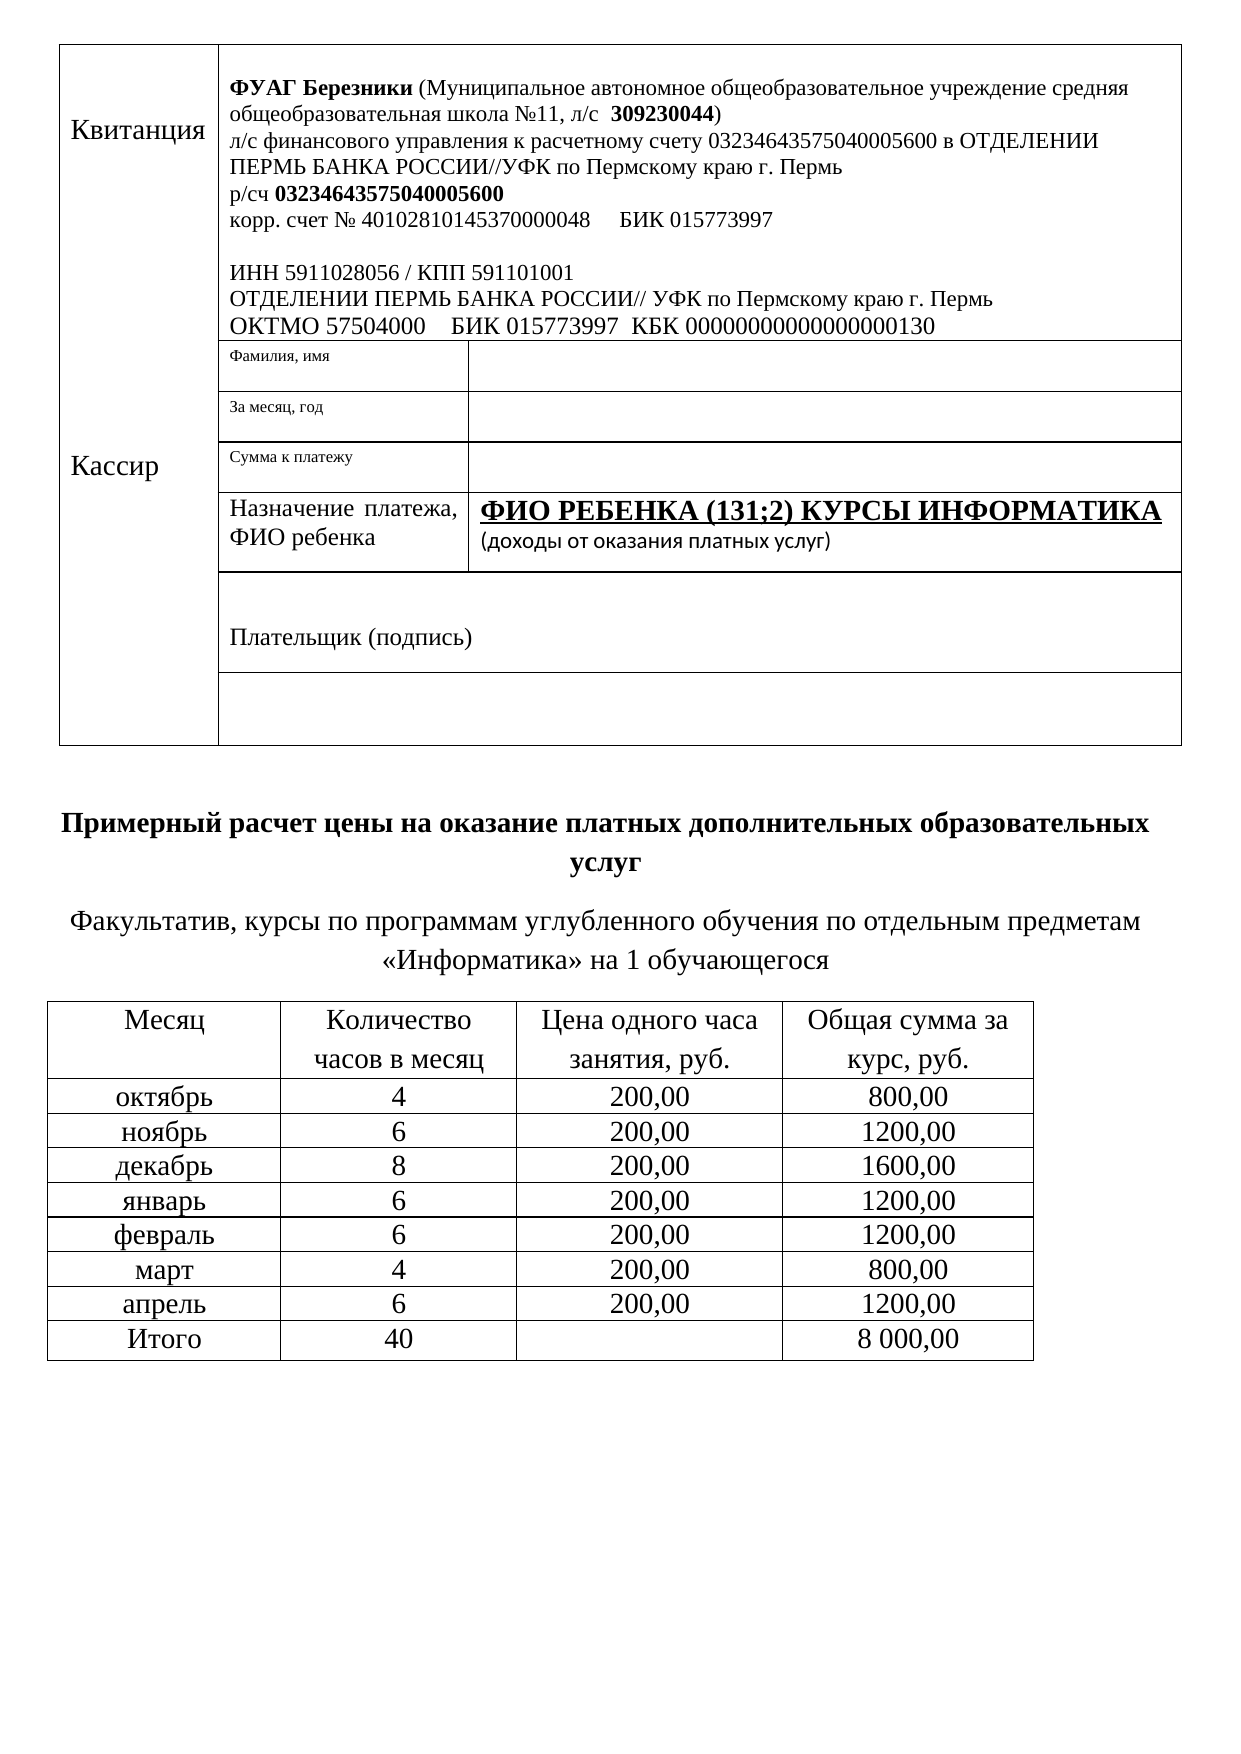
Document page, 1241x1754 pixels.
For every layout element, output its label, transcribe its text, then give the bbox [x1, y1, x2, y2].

table_cell 200,00 [517, 1252, 782, 1286]
table_header Цена одного часа занятия, руб. [517, 1002, 782, 1078]
table_cell 1200,00 [783, 1287, 1033, 1320]
table_cell март [48, 1252, 280, 1286]
table_header Количество часов в месяц [281, 1002, 516, 1078]
table_cell 1200,00 [783, 1218, 1033, 1251]
table_cell 1600,00 [783, 1148, 1033, 1182]
table_cell [469, 341, 1181, 391]
table_header Общая сумма за курс, руб. [783, 1002, 1033, 1078]
table_cell 200,00 [517, 1079, 782, 1113]
table_cell 4 [281, 1079, 516, 1113]
table_cell За месяц, год [219, 392, 468, 441]
table_cell 6 [281, 1114, 516, 1147]
table_cell Сумма к платежу [219, 443, 468, 492]
text Факультатив, курсы по программам углубленного обучения по отдельным предметам «Информатика» на 1 обучающегося [59, 903, 1152, 975]
table_cell 200,00 [517, 1218, 782, 1251]
table_cell апрель [48, 1287, 280, 1320]
table_cell 6 [281, 1183, 516, 1216]
table_header Квитанция Кассир [60, 45, 218, 745]
table_cell Назначение платежа, ФИО ребенка [219, 493, 468, 571]
table_cell январь [48, 1183, 280, 1216]
table_header Месяц [48, 1002, 280, 1078]
table_cell 6 [281, 1218, 516, 1251]
table_cell [469, 443, 1181, 492]
table_header ФУАГ Березники (Муниципальное автономное общеобразовательное учреждение средняя общеобразовательная школа №11, л/с 309230044) л/с финансового управления к расчетному счету 03234643575040005600 в ОТДЕЛЕНИИ ПЕРМЬ БАНКА РОССИИ//УФК по Пермскому краю г. Пермь р/сч 03234643575040005600 корр. счет № 40102810145370000048 БИК 015773997 ИНН 5911028056 / КПП 591101001 ОТДЕЛЕНИИ ПЕРМЬ БАНКА РОССИИ// УФК по Пермскому краю г. Пермь ОКТМО 57504000 БИК 015773997 КБК 00000000000000000130 [219, 45, 1181, 340]
table_cell 800,00 [783, 1252, 1033, 1286]
text Примерный расчет цены на оказание платных дополнительных образовательных услуг [59, 805, 1152, 877]
table_cell 1200,00 [783, 1114, 1033, 1147]
table_cell 200,00 [517, 1114, 782, 1147]
table_cell декабрь [48, 1148, 280, 1182]
table_cell 4 [281, 1252, 516, 1286]
table_cell [517, 1321, 782, 1360]
table_cell 8 000,00 [783, 1321, 1033, 1360]
table_cell ФИО РЕБЕНКА (131;2) КУРСЫ ИНФОРМАТИКА (доходы от оказания платных услуг) [469, 493, 1181, 571]
table_cell Плательщик (подпись) [219, 573, 1181, 672]
table_cell октябрь [48, 1079, 280, 1113]
table_cell Итого [48, 1321, 280, 1360]
table_cell [219, 673, 1181, 745]
table_cell 1200,00 [783, 1183, 1033, 1216]
table_cell 40 [281, 1321, 516, 1360]
table_cell [469, 392, 1181, 441]
table_cell 200,00 [517, 1148, 782, 1182]
table_cell 8 [281, 1148, 516, 1182]
table_cell 6 [281, 1287, 516, 1320]
table_cell 200,00 [517, 1183, 782, 1216]
table_cell 200,00 [517, 1287, 782, 1320]
table_cell февраль [48, 1218, 280, 1251]
table_cell ноябрь [48, 1114, 280, 1147]
table_cell Фамилия, имя [219, 341, 468, 391]
table_cell 800,00 [783, 1079, 1033, 1113]
